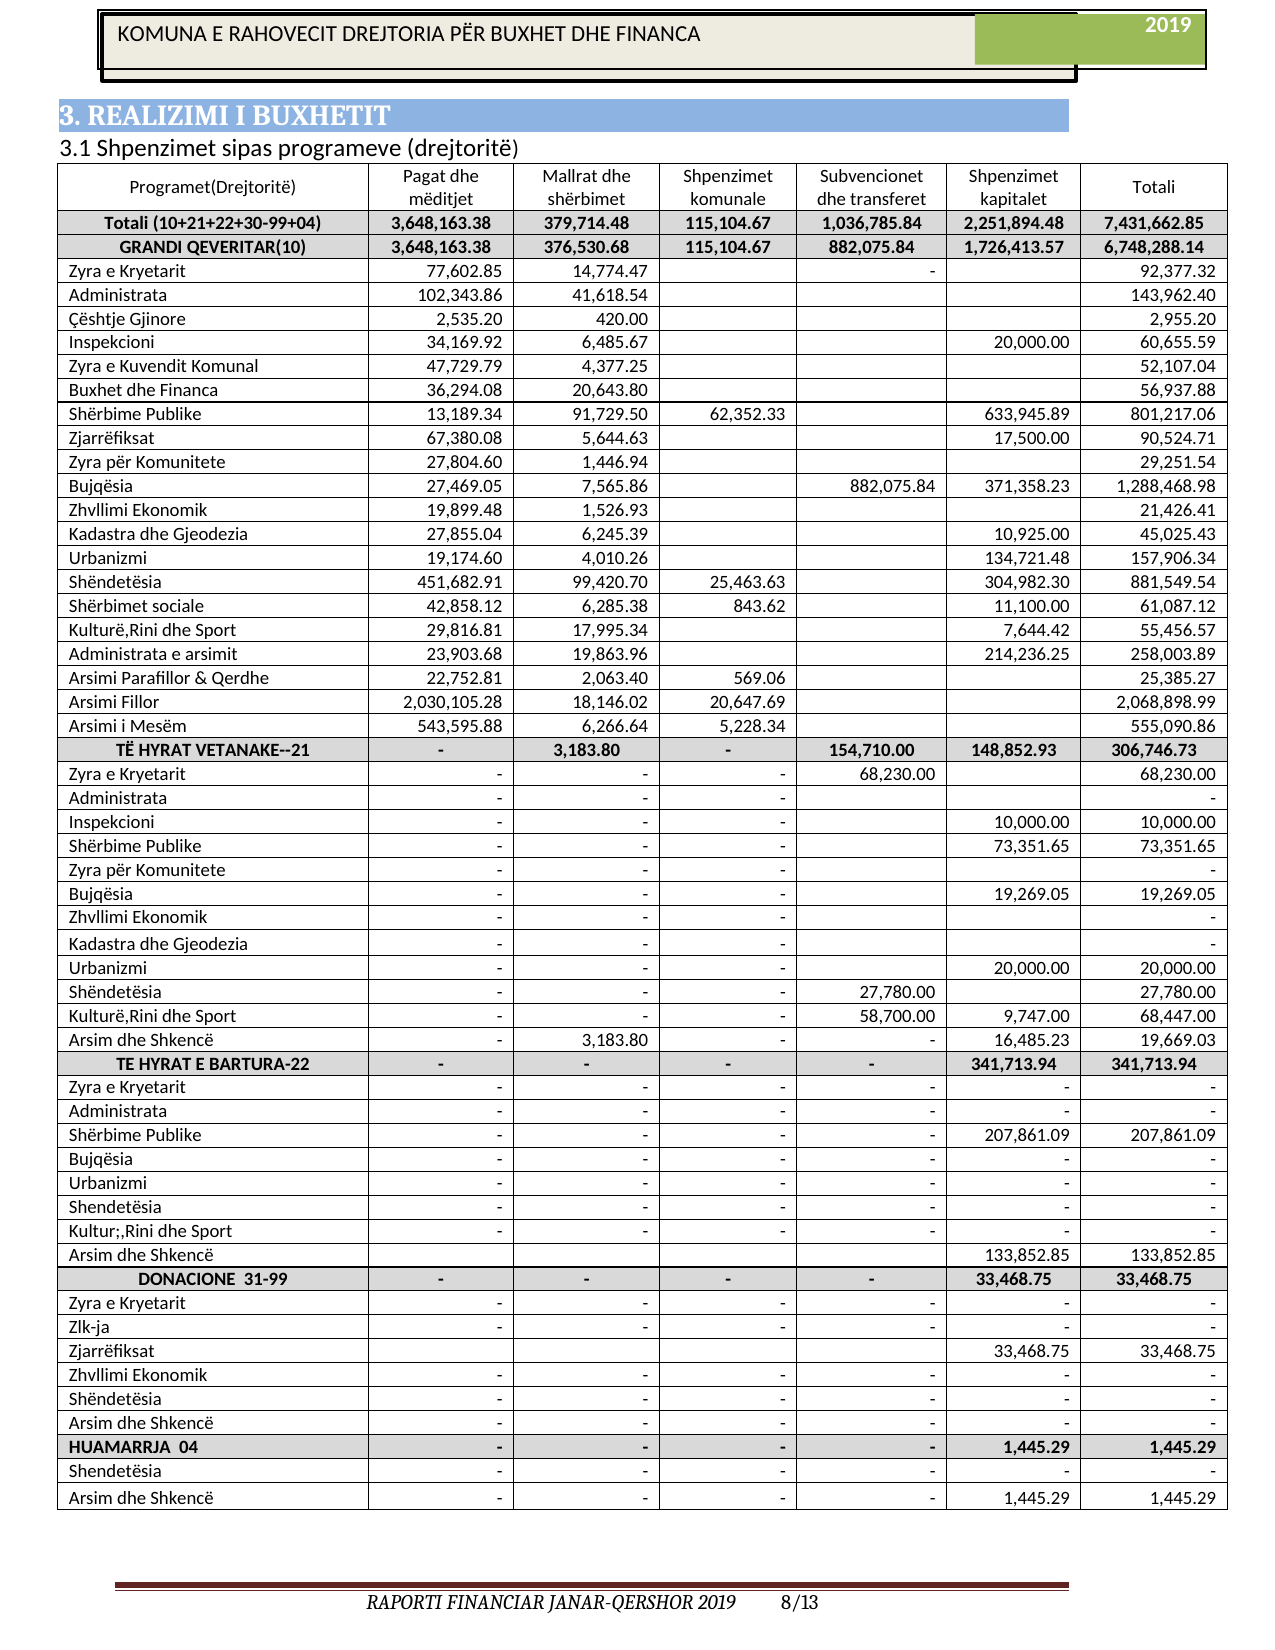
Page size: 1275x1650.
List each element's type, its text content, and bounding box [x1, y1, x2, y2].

table_header Pagat dhe mëditjet [369, 164, 513, 210]
table_cell 376,530.68 [514, 235, 659, 258]
table_cell 7,644.42 [947, 618, 1080, 641]
table_cell Zyra e Kryetarit [58, 259, 368, 282]
table_cell 27,855.04 [369, 522, 513, 545]
table_cell [797, 283, 946, 306]
table_cell 19,269.05 [1081, 882, 1227, 904]
table_cell [947, 450, 1080, 473]
table_cell Zhvllimi Ekonomik [58, 906, 368, 928]
table_cell 1,288,468.98 [1081, 474, 1227, 497]
table_cell - [797, 1435, 946, 1458]
table_cell 134,721.48 [947, 546, 1080, 569]
table_cell - [947, 1291, 1080, 1314]
table_cell [797, 642, 946, 665]
table_cell - [660, 1172, 796, 1194]
table_cell - [797, 1028, 946, 1051]
table_cell [369, 1244, 513, 1266]
table_cell - [660, 1004, 796, 1027]
table_cell - [1081, 1411, 1227, 1434]
table_cell Administrata [58, 283, 368, 306]
table_cell 881,549.54 [1081, 570, 1227, 593]
table_cell [947, 259, 1080, 282]
table_cell 10,925.00 [947, 522, 1080, 545]
table_cell - [514, 1411, 659, 1434]
table_cell 2,535.20 [369, 307, 513, 329]
table_cell [660, 259, 796, 282]
table_cell 68,230.00 [797, 762, 946, 785]
table_cell - [369, 1172, 513, 1194]
table_cell - [369, 1435, 513, 1458]
table_cell 29,816.81 [369, 618, 513, 641]
table_cell 843.62 [660, 594, 796, 617]
table_cell 17,500.00 [947, 426, 1080, 449]
table_cell Urbanizmi [58, 956, 368, 979]
table_cell 68,447.00 [1081, 1004, 1227, 1027]
table_cell Bujqësia [58, 474, 368, 497]
table_cell - [369, 1291, 513, 1314]
table_cell 882,075.84 [797, 235, 946, 258]
table_cell 27,780.00 [797, 980, 946, 1003]
table_cell - [1081, 786, 1227, 809]
table_cell Urbanizmi [58, 546, 368, 569]
table_cell - [369, 762, 513, 785]
table_cell TË HYRAT VETANAKE--21 [58, 738, 368, 761]
table_cell - [797, 1387, 946, 1410]
table_cell 20,647.69 [660, 690, 796, 713]
table_cell - [660, 1100, 796, 1123]
table_cell [660, 546, 796, 569]
table_cell - [660, 956, 796, 979]
table_header Totali [1081, 164, 1227, 210]
table_cell - [369, 1148, 513, 1171]
table_cell - [797, 1483, 946, 1509]
table_cell - [514, 906, 659, 928]
table_cell 1,526.93 [514, 498, 659, 521]
table_cell - [514, 930, 659, 955]
table_cell - [1081, 1100, 1227, 1123]
table_cell 11,100.00 [947, 594, 1080, 617]
table_cell 420.00 [514, 307, 659, 329]
table_cell - [369, 1076, 513, 1099]
table_cell [660, 1339, 796, 1362]
table_cell - [797, 1100, 946, 1123]
table_cell Shërbimet sociale [58, 594, 368, 617]
table_cell 341,713.94 [1081, 1052, 1227, 1075]
table_cell 27,804.60 [369, 450, 513, 473]
table_cell - [514, 1220, 659, 1242]
table_cell 14,774.47 [514, 259, 659, 282]
table_cell 1,446.94 [514, 450, 659, 473]
table_cell - [369, 882, 513, 904]
table_cell [514, 1339, 659, 1362]
table_cell - [369, 930, 513, 955]
table_cell [660, 426, 796, 449]
table_cell [369, 1339, 513, 1362]
table_cell 3,183.80 [514, 738, 659, 761]
table_cell 115,104.67 [660, 235, 796, 258]
table_cell - [660, 1387, 796, 1410]
table_header Mallrat dhe shërbimet [514, 164, 659, 210]
table_cell - [660, 1196, 796, 1218]
table_cell - [947, 1196, 1080, 1218]
table_cell - [514, 1196, 659, 1218]
table_cell - [514, 1052, 659, 1075]
table_cell 569.06 [660, 666, 796, 689]
table_cell - [947, 1363, 1080, 1386]
table_cell [797, 307, 946, 329]
table_cell 154,710.00 [797, 738, 946, 761]
table_cell - [660, 1028, 796, 1051]
table_cell 5,228.34 [660, 714, 796, 737]
table_cell [514, 1244, 659, 1266]
table_cell [947, 307, 1080, 329]
table_cell Buxhet dhe Financa [58, 379, 368, 401]
table_header Programet(Drejtoritë) [58, 164, 368, 210]
table_cell - [660, 882, 796, 904]
table_cell 33,468.75 [1081, 1339, 1227, 1362]
table_cell [797, 618, 946, 641]
table_cell 25,385.27 [1081, 666, 1227, 689]
table_cell - [514, 1387, 659, 1410]
table_cell 1,726,413.57 [947, 235, 1080, 258]
table_cell 1,445.29 [1081, 1483, 1227, 1509]
table_cell - [514, 1076, 659, 1099]
table_cell Bujqësia [58, 882, 368, 904]
table_cell 29,251.54 [1081, 450, 1227, 473]
table_cell [797, 450, 946, 473]
table_cell 9,747.00 [947, 1004, 1080, 1027]
table_cell 45,025.43 [1081, 522, 1227, 545]
table_cell - [1081, 1148, 1227, 1171]
table_cell 19,669.03 [1081, 1028, 1227, 1051]
table_cell TE HYRAT E BARTURA-22 [58, 1052, 368, 1075]
table_cell 90,524.71 [1081, 426, 1227, 449]
table_cell Zyra e Kuvendit Komunal [58, 355, 368, 377]
table_cell 73,351.65 [947, 834, 1080, 857]
table_cell - [797, 1363, 946, 1386]
table_cell - [1081, 1196, 1227, 1218]
table_cell [797, 690, 946, 713]
table_cell [797, 956, 946, 979]
table_cell Shendetësia [58, 1459, 368, 1482]
table_cell 19,174.60 [369, 546, 513, 569]
table_cell Arsimi Fillor [58, 690, 368, 713]
table_cell 68,230.00 [1081, 762, 1227, 785]
table_cell - [514, 1148, 659, 1171]
table_cell [797, 666, 946, 689]
table_cell 55,456.57 [1081, 618, 1227, 641]
table_cell 882,075.84 [797, 474, 946, 497]
table_cell Zyra për Komunitete [58, 450, 368, 473]
table_cell - [514, 1291, 659, 1314]
table_cell [660, 1244, 796, 1266]
table_cell Administrata [58, 1100, 368, 1123]
table_cell [797, 1244, 946, 1266]
table_cell 20,643.80 [514, 379, 659, 401]
table_cell - [660, 786, 796, 809]
table_cell - [369, 834, 513, 857]
table_cell - [797, 1196, 946, 1218]
table_cell - [514, 1268, 659, 1290]
table_cell - [514, 1004, 659, 1027]
table_cell Kulturë,Rini dhe Sport [58, 618, 368, 641]
table_cell 10,000.00 [1081, 810, 1227, 833]
table_cell [797, 546, 946, 569]
table_cell - [514, 1435, 659, 1458]
table_cell [797, 714, 946, 737]
table_cell - [660, 1315, 796, 1338]
table_cell 371,358.23 [947, 474, 1080, 497]
subtitle 3. REALIZIMI I BUXHETIT [59, 99, 1069, 132]
table_cell 73,351.65 [1081, 834, 1227, 857]
table_cell 3,648,163.38 [369, 211, 513, 234]
table_cell 148,852.93 [947, 738, 1080, 761]
table_cell 451,682.91 [369, 570, 513, 593]
table_cell - [660, 1291, 796, 1314]
table_cell [947, 355, 1080, 377]
table_cell - [797, 1124, 946, 1147]
table_cell 6,285.38 [514, 594, 659, 617]
table_cell [947, 786, 1080, 809]
table_cell 306,746.73 [1081, 738, 1227, 761]
table_cell - [369, 980, 513, 1003]
table_cell 60,655.59 [1081, 331, 1227, 353]
table_cell 102,343.86 [369, 283, 513, 306]
table_cell - [369, 956, 513, 979]
table_cell - [514, 786, 659, 809]
table_cell - [660, 1483, 796, 1509]
table_cell 133,852.85 [947, 1244, 1080, 1266]
table_cell Kulturë,Rini dhe Sport [58, 1004, 368, 1027]
table_cell 20,000.00 [947, 956, 1080, 979]
table_cell - [369, 1459, 513, 1482]
table_cell - [514, 980, 659, 1003]
table_cell 207,861.09 [1081, 1124, 1227, 1147]
table_cell 143,962.40 [1081, 283, 1227, 306]
table_cell - [369, 1268, 513, 1290]
table_cell Zyra e Kryetarit [58, 762, 368, 785]
table_cell 92,377.32 [1081, 259, 1227, 282]
table_cell Zyra e Kryetarit [58, 1291, 368, 1314]
table_cell - [660, 738, 796, 761]
table_cell 16,485.23 [947, 1028, 1080, 1051]
table_cell 3,183.80 [514, 1028, 659, 1051]
table_cell - [660, 834, 796, 857]
table_cell 555,090.86 [1081, 714, 1227, 737]
table_cell Shërbime Publike [58, 834, 368, 857]
table_cell DONACIONE 31-99 [58, 1268, 368, 1290]
table_cell - [947, 1459, 1080, 1482]
table_cell [947, 714, 1080, 737]
table_cell [947, 283, 1080, 306]
table_cell - [369, 1196, 513, 1218]
table_cell - [369, 1411, 513, 1434]
table_cell 2,030,105.28 [369, 690, 513, 713]
table_cell - [797, 1220, 946, 1242]
table_cell 47,729.79 [369, 355, 513, 377]
table_cell - [369, 906, 513, 928]
table_cell [660, 379, 796, 401]
table_cell [797, 906, 946, 928]
table_cell 10,000.00 [947, 810, 1080, 833]
table_cell 19,269.05 [947, 882, 1080, 904]
table_cell - [660, 1052, 796, 1075]
table_cell - [660, 930, 796, 955]
table_cell - [1081, 1315, 1227, 1338]
table_cell 33,468.75 [947, 1339, 1080, 1362]
table_cell HUAMARRJA 04 [58, 1435, 368, 1458]
table_cell - [514, 810, 659, 833]
table_cell [797, 570, 946, 593]
table_cell - [514, 1100, 659, 1123]
table_cell - [1081, 906, 1227, 928]
table_cell - [369, 1052, 513, 1075]
table_cell Shërbime Publike [58, 403, 368, 425]
table_cell - [660, 906, 796, 928]
table_cell - [660, 1435, 796, 1458]
table_cell - [369, 1124, 513, 1147]
table_cell 27,469.05 [369, 474, 513, 497]
table_cell 3,648,163.38 [369, 235, 513, 258]
table_cell - [369, 786, 513, 809]
table_cell - [797, 1411, 946, 1434]
table_cell Arsimi i Mesëm [58, 714, 368, 737]
table_cell - [369, 1004, 513, 1027]
table_cell [797, 355, 946, 377]
table_cell [947, 930, 1080, 955]
table_cell 258,003.89 [1081, 642, 1227, 665]
table_cell [947, 498, 1080, 521]
table_cell 633,945.89 [947, 403, 1080, 425]
table_cell 19,863.96 [514, 642, 659, 665]
table_cell 341,713.94 [947, 1052, 1080, 1075]
table_cell Inspekcioni [58, 331, 368, 353]
table_cell [947, 379, 1080, 401]
table_cell 801,217.06 [1081, 403, 1227, 425]
table_cell - [514, 1124, 659, 1147]
table_cell [660, 331, 796, 353]
table_cell Kadastra dhe Gjeodezia [58, 930, 368, 955]
table_cell - [797, 1268, 946, 1290]
table_cell - [514, 1172, 659, 1194]
table_cell - [514, 1483, 659, 1509]
table_cell 7,565.86 [514, 474, 659, 497]
table_cell [947, 858, 1080, 881]
table_cell - [947, 1148, 1080, 1171]
table_cell [660, 450, 796, 473]
table_cell [660, 355, 796, 377]
table_cell [797, 810, 946, 833]
table_cell 2,251,894.48 [947, 211, 1080, 234]
table_cell - [797, 1315, 946, 1338]
table_cell [797, 331, 946, 353]
table_cell [947, 690, 1080, 713]
table_cell - [369, 810, 513, 833]
table_cell [797, 858, 946, 881]
table_cell 6,266.64 [514, 714, 659, 737]
table_cell 1,445.29 [1081, 1435, 1227, 1458]
table_cell [660, 522, 796, 545]
table_cell 214,236.25 [947, 642, 1080, 665]
table_cell [797, 834, 946, 857]
table_cell Bujqësia [58, 1148, 368, 1171]
table_header Shpenzimet komunale [660, 164, 796, 210]
table_cell - [797, 1172, 946, 1194]
table_cell - [660, 980, 796, 1003]
table_cell - [797, 1076, 946, 1099]
table_cell - [369, 1220, 513, 1242]
table_cell 91,729.50 [514, 403, 659, 425]
table_cell Zhvllimi Ekonomik [58, 1363, 368, 1386]
table_cell 17,995.34 [514, 618, 659, 641]
table_cell [660, 498, 796, 521]
table_cell 157,906.34 [1081, 546, 1227, 569]
table_cell - [660, 1363, 796, 1386]
table_cell - [797, 1052, 946, 1075]
table_cell - [947, 1315, 1080, 1338]
table_cell - [797, 1459, 946, 1482]
table_cell - [947, 1172, 1080, 1194]
table_cell - [514, 956, 659, 979]
table_cell 61,087.12 [1081, 594, 1227, 617]
table_cell - [1081, 1220, 1227, 1242]
table_cell - [1081, 1459, 1227, 1482]
table_cell [660, 474, 796, 497]
table_cell 6,485.67 [514, 331, 659, 353]
table_cell 115,104.67 [660, 211, 796, 234]
table_cell - [660, 810, 796, 833]
table_cell [797, 1339, 946, 1362]
table_cell 5,644.63 [514, 426, 659, 449]
table_cell [797, 522, 946, 545]
table_cell - [514, 882, 659, 904]
table_cell 4,010.26 [514, 546, 659, 569]
table_cell - [660, 1148, 796, 1171]
table_cell 19,899.48 [369, 498, 513, 521]
table_cell - [660, 1220, 796, 1242]
table_cell 33,468.75 [1081, 1268, 1227, 1290]
table_cell - [514, 834, 659, 857]
table_cell Shëndetësia [58, 570, 368, 593]
table_cell [797, 379, 946, 401]
table_cell [797, 426, 946, 449]
table_cell 6,245.39 [514, 522, 659, 545]
table_cell - [1081, 1291, 1227, 1314]
table_cell - [797, 1291, 946, 1314]
table_cell - [660, 1124, 796, 1147]
table_cell - [947, 1411, 1080, 1434]
table_cell Zlk-ja [58, 1315, 368, 1338]
table_cell - [514, 762, 659, 785]
table_cell 20,000.00 [1081, 956, 1227, 979]
table_cell Arsim dhe Shkencë [58, 1244, 368, 1266]
table_cell Shendetësia [58, 1196, 368, 1218]
table_cell Kadastra dhe Gjeodezia [58, 522, 368, 545]
table_cell 77,602.85 [369, 259, 513, 282]
table_cell - [369, 858, 513, 881]
table_cell [797, 594, 946, 617]
table_cell 7,431,662.85 [1081, 211, 1227, 234]
table_cell - [797, 1148, 946, 1171]
table_cell Inspekcioni [58, 810, 368, 833]
table_cell Totali (10+21+22+30-99+04) [58, 211, 368, 234]
table_cell Administrata e arsimit [58, 642, 368, 665]
table_cell - [514, 858, 659, 881]
table_cell 543,595.88 [369, 714, 513, 737]
table_cell 304,982.30 [947, 570, 1080, 593]
table_cell - [1081, 1172, 1227, 1194]
table_header Subvencionet dhe transferet [797, 164, 946, 210]
table_cell 36,294.08 [369, 379, 513, 401]
table_cell Kultur;,Rini dhe Sport [58, 1220, 368, 1242]
table_cell 21,426.41 [1081, 498, 1227, 521]
table_cell 13,189.34 [369, 403, 513, 425]
table_cell - [514, 1459, 659, 1482]
table_cell [660, 642, 796, 665]
table_cell 18,146.02 [514, 690, 659, 713]
table_cell 20,000.00 [947, 331, 1080, 353]
table_cell - [660, 1459, 796, 1482]
table_cell Zyra për Komunitete [58, 858, 368, 881]
table_cell [660, 618, 796, 641]
table_header Shpenzimet kapitalet [947, 164, 1080, 210]
table_cell Administrata [58, 786, 368, 809]
table_cell 379,714.48 [514, 211, 659, 234]
table_cell - [1081, 1387, 1227, 1410]
table_cell 67,380.08 [369, 426, 513, 449]
table_cell 6,748,288.14 [1081, 235, 1227, 258]
table_cell Zjarrëfiksat [58, 426, 368, 449]
table_cell Arsim dhe Shkencë [58, 1028, 368, 1051]
table_cell Shëndetësia [58, 1387, 368, 1410]
table_cell [797, 403, 946, 425]
table_cell 133,852.85 [1081, 1244, 1227, 1266]
table_cell - [660, 762, 796, 785]
table_cell - [369, 1387, 513, 1410]
table_cell Arsim dhe Shkencë [58, 1483, 368, 1509]
table_cell Zjarrëfiksat [58, 1339, 368, 1362]
table_cell - [947, 1076, 1080, 1099]
table_cell - [514, 1315, 659, 1338]
table_cell 33,468.75 [947, 1268, 1080, 1290]
table_cell - [660, 858, 796, 881]
table_cell 52,107.04 [1081, 355, 1227, 377]
table_cell - [1081, 930, 1227, 955]
table_cell GRANDI QEVERITAR(10) [58, 235, 368, 258]
table_cell - [660, 1076, 796, 1099]
table_cell - [369, 1363, 513, 1386]
table_cell 2,068,898.99 [1081, 690, 1227, 713]
table_cell - [369, 1483, 513, 1509]
table_cell 207,861.09 [947, 1124, 1080, 1147]
table_cell 42,858.12 [369, 594, 513, 617]
table_cell Urbanizmi [58, 1172, 368, 1194]
table_cell Shëndetësia [58, 980, 368, 1003]
table_cell 41,618.54 [514, 283, 659, 306]
table_cell - [797, 259, 946, 282]
table_cell - [947, 1100, 1080, 1123]
table_cell [797, 786, 946, 809]
table_cell [797, 930, 946, 955]
table_cell - [947, 1220, 1080, 1242]
table_cell - [1081, 1076, 1227, 1099]
table_cell - [1081, 858, 1227, 881]
table_cell 56,937.88 [1081, 379, 1227, 401]
table_cell 1,445.29 [947, 1483, 1080, 1509]
table_cell [797, 498, 946, 521]
table_cell 1,445.29 [947, 1435, 1080, 1458]
table_cell 27,780.00 [1081, 980, 1227, 1003]
table_cell [947, 762, 1080, 785]
table_cell 58,700.00 [797, 1004, 946, 1027]
table_cell [947, 666, 1080, 689]
table_cell - [514, 1363, 659, 1386]
table_cell - [369, 1100, 513, 1123]
table_cell 1,036,785.84 [797, 211, 946, 234]
table_cell [947, 980, 1080, 1003]
text 3.1 Shpenzimet sipas programeve (drejtoritë) [59, 132, 1069, 163]
table_cell - [369, 738, 513, 761]
table_cell Arsimi Parafillor & Qerdhe [58, 666, 368, 689]
table_cell - [660, 1268, 796, 1290]
table_cell Shërbime Publike [58, 1124, 368, 1147]
table_cell [660, 307, 796, 329]
table_cell Arsim dhe Shkencë [58, 1411, 368, 1434]
table_cell - [947, 1387, 1080, 1410]
table_cell [797, 882, 946, 904]
table_cell 4,377.25 [514, 355, 659, 377]
table_cell - [1081, 1363, 1227, 1386]
table_cell 22,752.81 [369, 666, 513, 689]
table_cell 2,955.20 [1081, 307, 1227, 329]
table_cell [660, 283, 796, 306]
table_cell 25,463.63 [660, 570, 796, 593]
table_cell [947, 906, 1080, 928]
table_cell 23,903.68 [369, 642, 513, 665]
table_cell 2,063.40 [514, 666, 659, 689]
table_cell 34,169.92 [369, 331, 513, 353]
table_cell - [660, 1411, 796, 1434]
table_cell - [369, 1028, 513, 1051]
table_cell Zhvllimi Ekonomik [58, 498, 368, 521]
table_cell 99,420.70 [514, 570, 659, 593]
table_cell 62,352.33 [660, 403, 796, 425]
table_cell Çështje Gjinore [58, 307, 368, 329]
table_cell - [369, 1315, 513, 1338]
table_cell Zyra e Kryetarit [58, 1076, 368, 1099]
